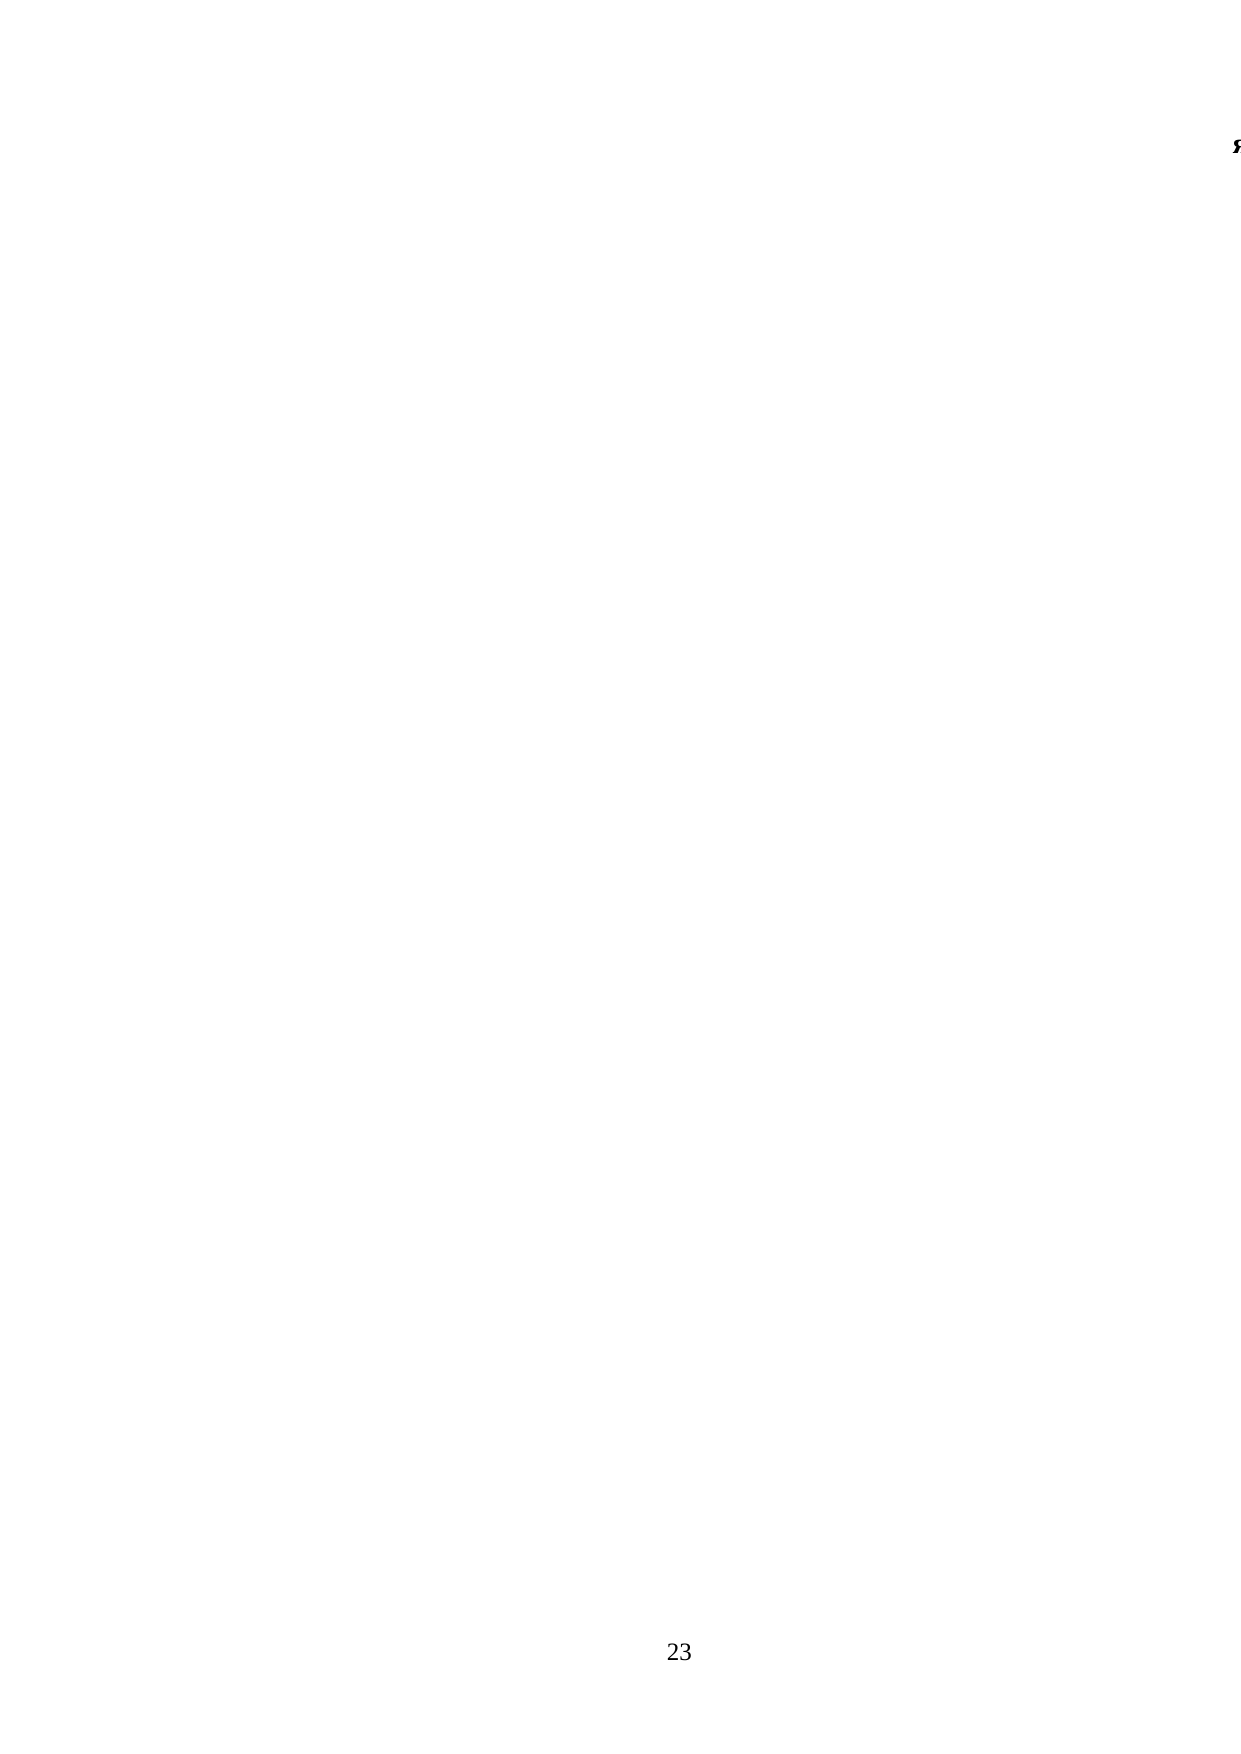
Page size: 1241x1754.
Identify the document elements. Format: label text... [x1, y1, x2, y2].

text я [1179, 126, 1240, 160]
